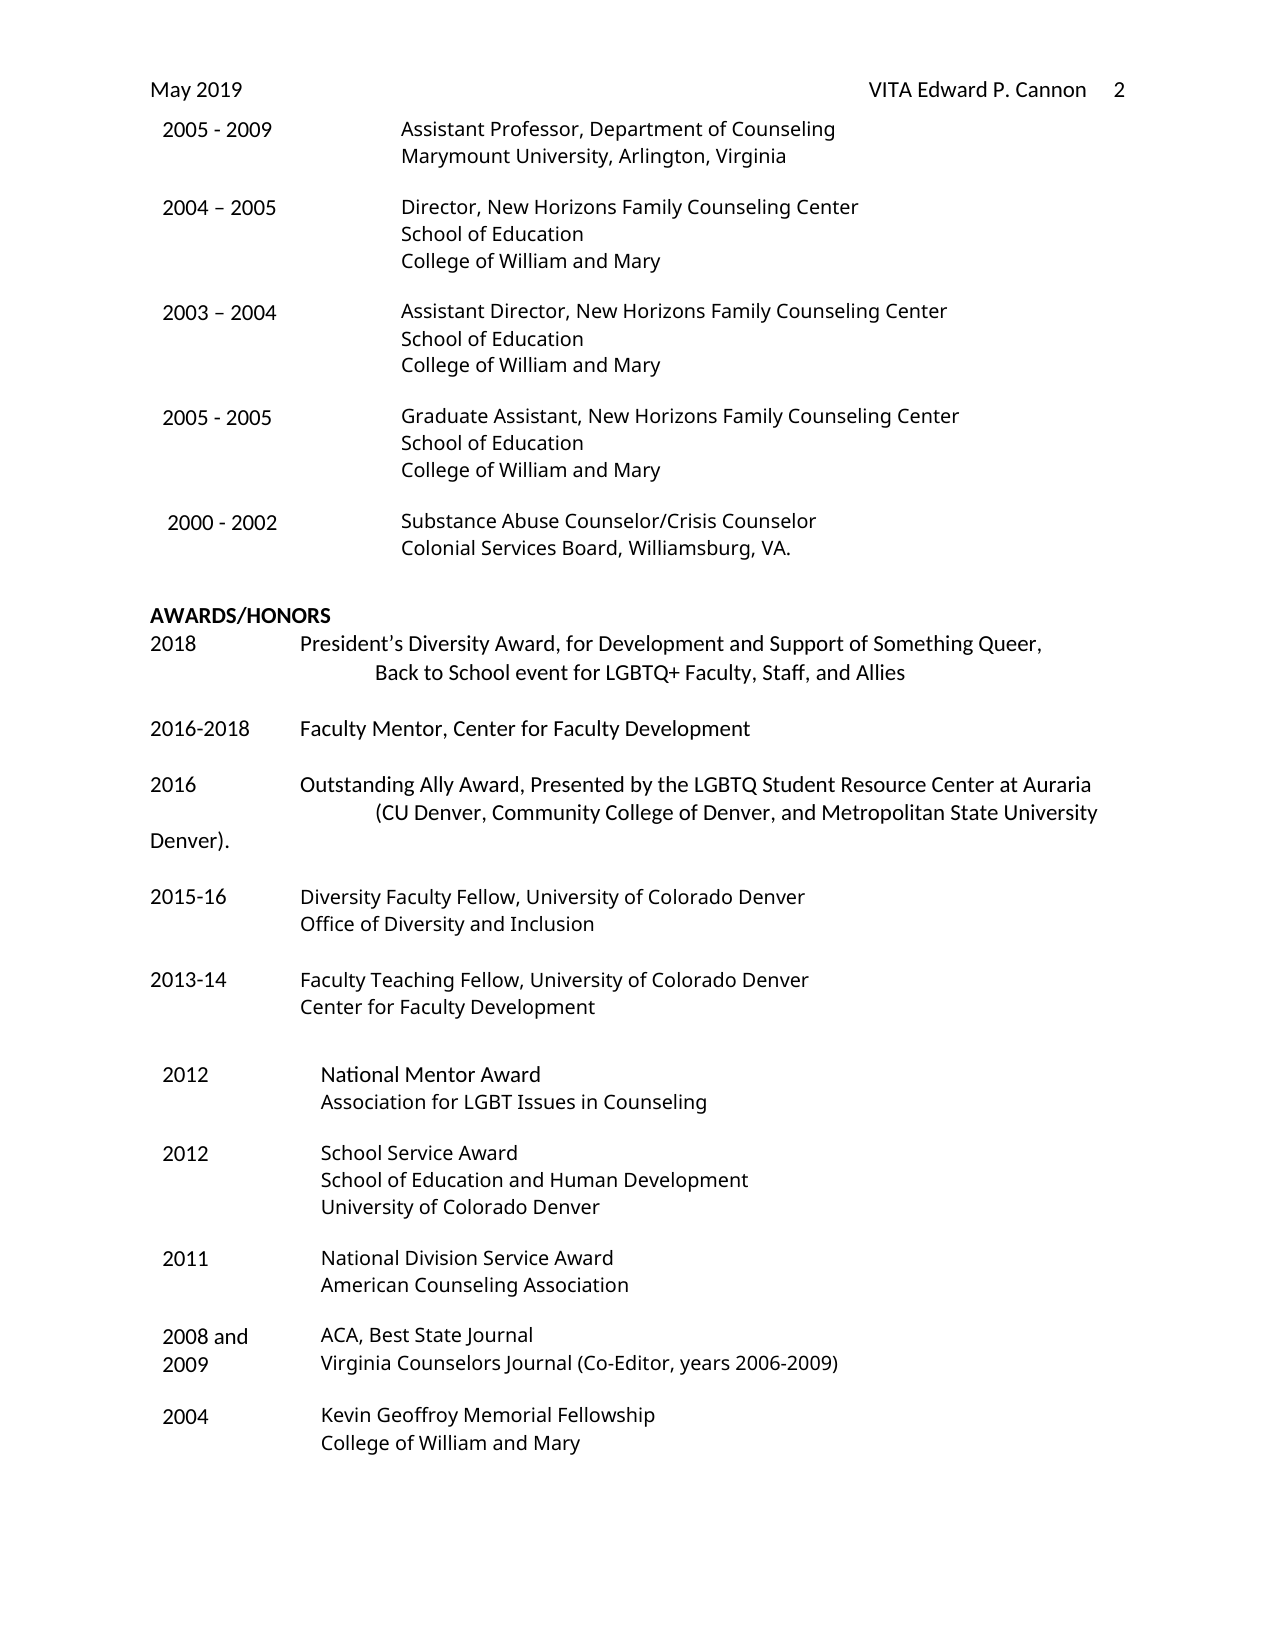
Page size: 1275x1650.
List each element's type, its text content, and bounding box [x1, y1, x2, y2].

table_cell 2004 [150, 1390, 308, 1468]
table_cell 2011 [150, 1232, 308, 1310]
text AWARDS/HONORS [150, 602, 1125, 629]
table_header 2012 [150, 1048, 308, 1127]
table_cell Assistant Director, New Horizons Family Counseling Center School of Education College of William and Mary [389, 286, 1125, 391]
text 2016-2018 Faculty Mentor, Center for Faculty Development [150, 714, 1125, 742]
table_cell ACA, Best State Journal Virginia Counselors Journal (Co-Editor, years 2006-2009) [309, 1310, 1125, 1390]
table_cell 2003 – 2004 [150, 286, 389, 391]
table_cell Assistant Professor, Department of Counseling Marymount University, Arlington, Virginia [389, 103, 1125, 181]
text 2018 President’s Diversity Award, for Development and Support of Something Queer, Back to School event for LGBTQ+ Faculty, Staff, and Allies [150, 629, 1125, 686]
table_cell 2005 - 2005 [150, 391, 389, 496]
text 2013-14 Faculty Teaching Fellow, University of Colorado Denver [150, 965, 1125, 993]
table_cell 2005 - 2009 [150, 103, 389, 181]
table_cell 2004 – 2005 [150, 181, 389, 286]
table_cell Substance Abuse Counselor/Crisis Counselor Colonial Services Board, Williamsburg, VA. [389, 496, 1125, 573]
table_cell Director, New Horizons Family Counseling Center School of Education College of William and Mary [389, 181, 1125, 286]
table_cell 2000 - 2002 [150, 496, 389, 573]
table_cell 2008 and 2009 [150, 1310, 308, 1390]
text 2015-16 Diversity Faculty Fellow, University of Colorado Denver [150, 882, 1125, 910]
text 2016 Outstanding Ally Award, Presented by the LGBTQ Student Resource Center at Auraria (CU Denver, Community College of Denver, and Metropolitan State University Denver). [150, 770, 1125, 854]
table_cell Graduate Assistant, New Horizons Family Counseling Center School of Education College of William and Mary [389, 391, 1125, 496]
table_header National Mentor Award Association for LGBT Issues in Counseling [309, 1048, 1125, 1127]
table_cell Kevin Geoffroy Memorial Fellowship College of William and Mary [309, 1390, 1125, 1468]
table_cell National Division Service Award American Counseling Association [309, 1232, 1125, 1310]
table_cell 2012 [150, 1127, 308, 1232]
table_cell School Service Award School of Education and Human Development University of Colorado Denver [309, 1127, 1125, 1232]
text Office of Diversity and Inclusion [150, 910, 1125, 937]
text Center for Faculty Development [150, 993, 1125, 1020]
